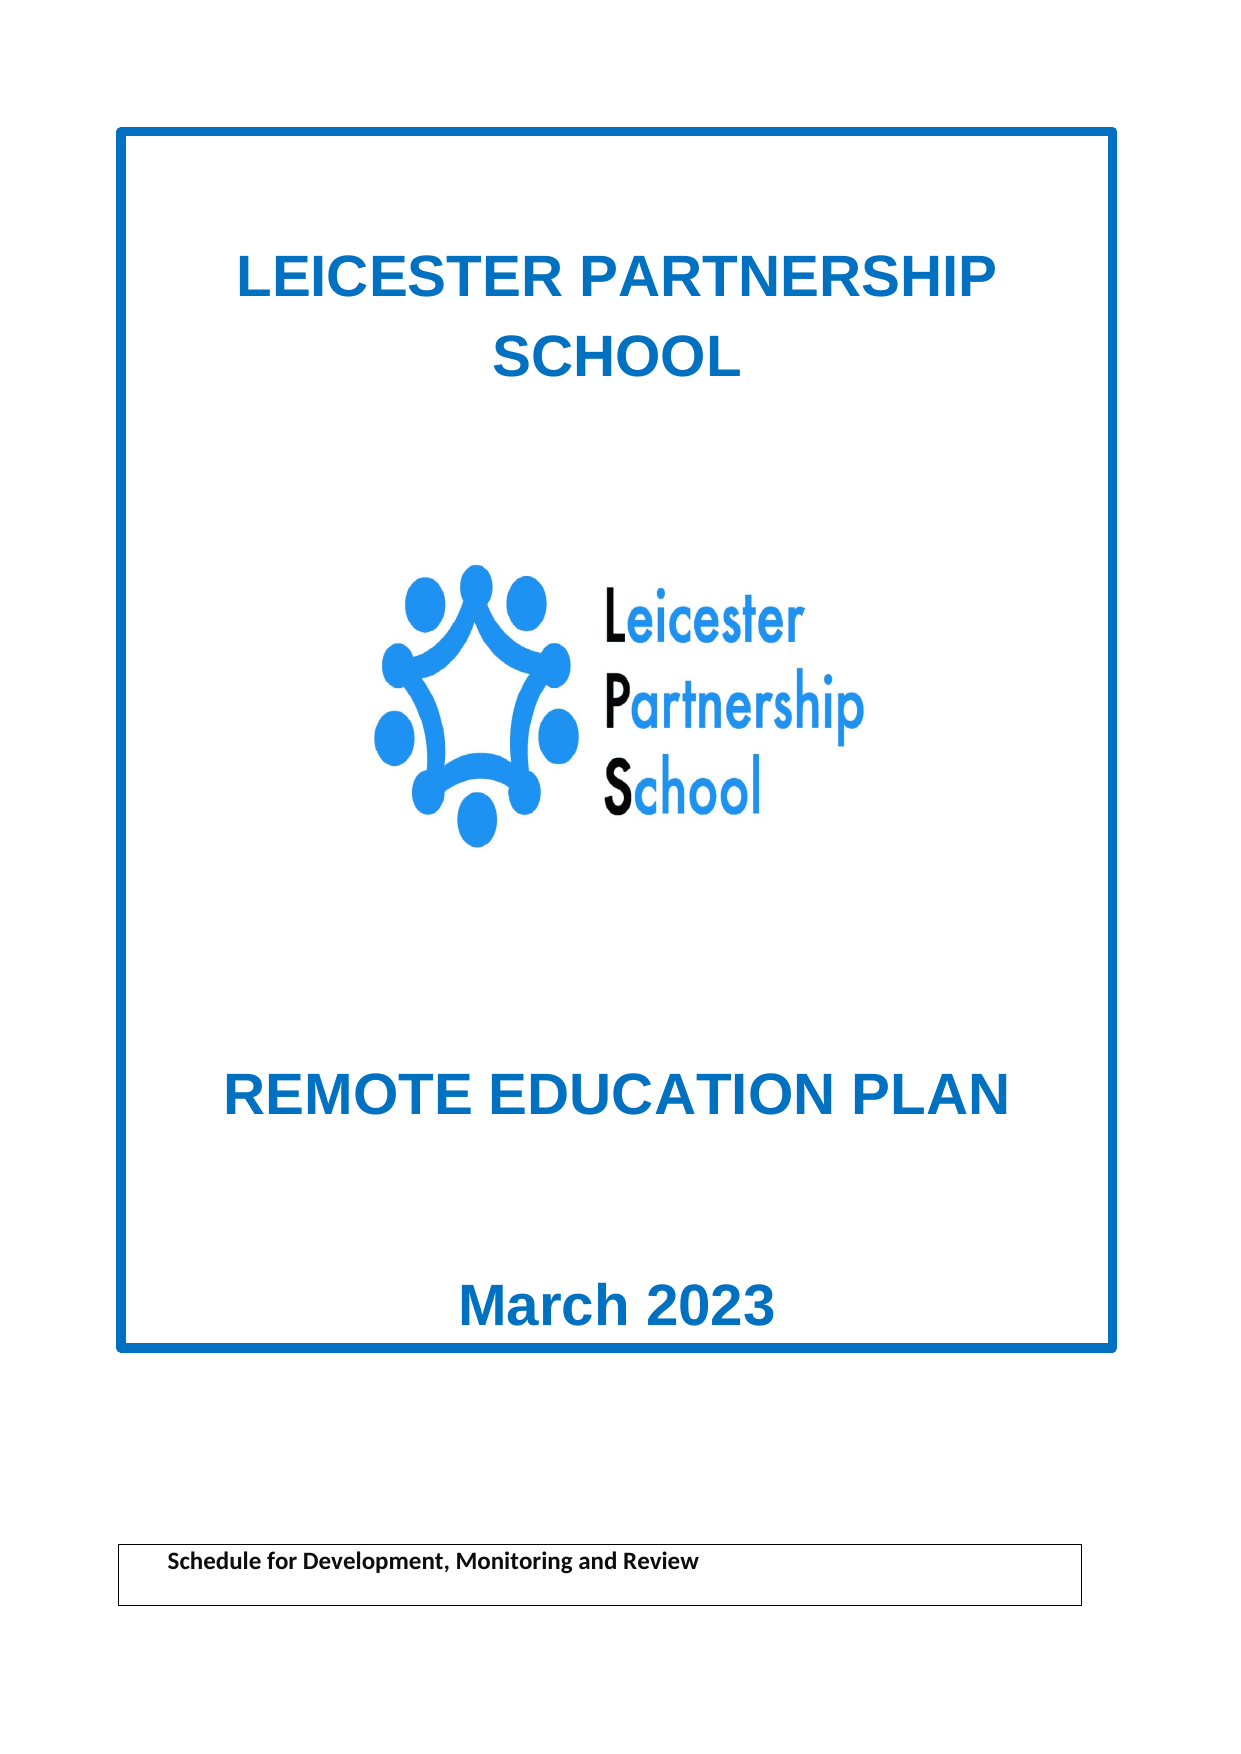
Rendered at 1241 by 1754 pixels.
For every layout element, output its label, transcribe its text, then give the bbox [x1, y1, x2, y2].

table_header Schedule for Development, Monitoring and Review [119, 1545, 1081, 1605]
picture [364, 557, 869, 851]
